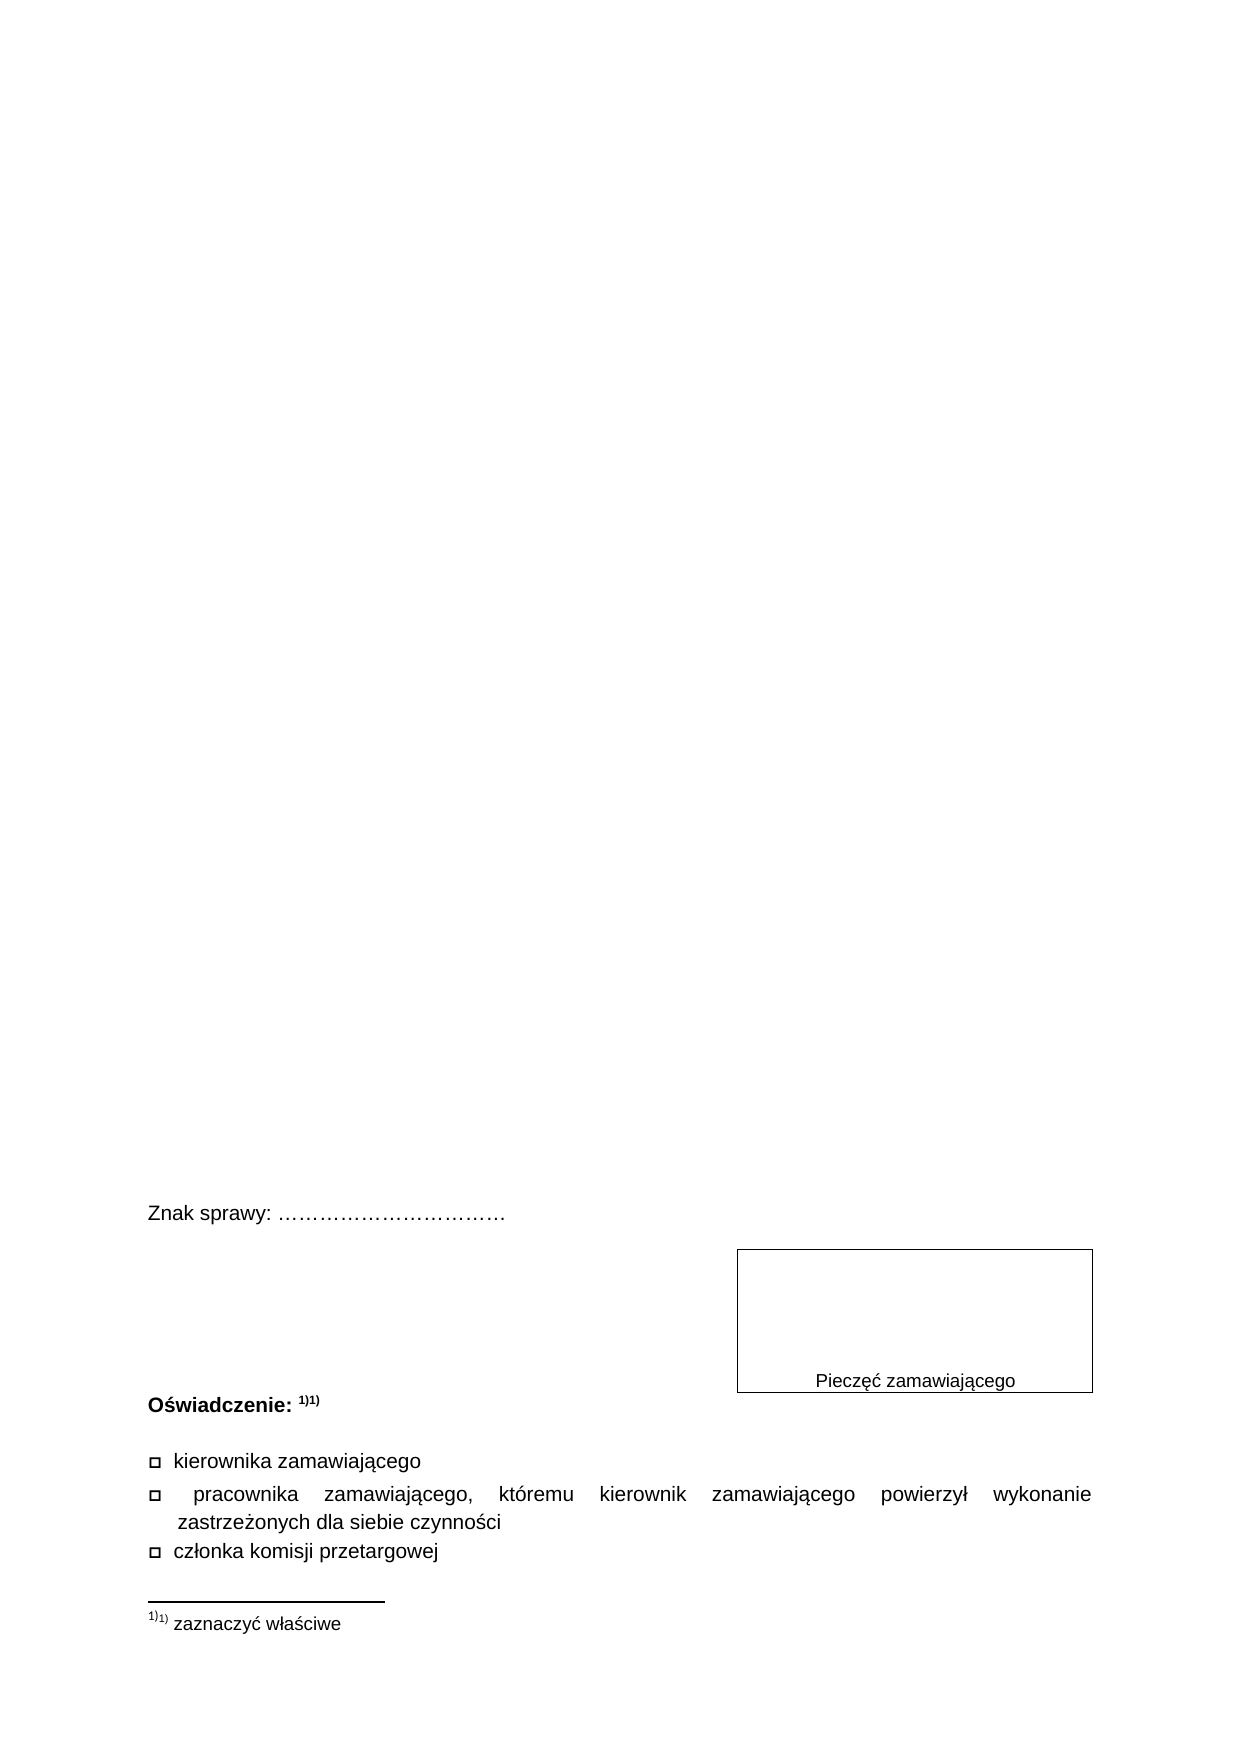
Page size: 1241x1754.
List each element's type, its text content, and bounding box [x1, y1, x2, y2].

text członka komisji przetargowej [148, 1534, 1092, 1567]
text Pieczęć zamawiającego [738, 1369, 1092, 1392]
text Znak sprawy: …………………………… [148, 1201, 1092, 1225]
text pracownika zamawiającego, któremu kierownik zamawiającego powierzył wykonanie zastrzeżonych dla siebie czynności [148, 1477, 1092, 1534]
text Oświadczenie: 1) [148, 1393, 1092, 1417]
text kierownika zamawiającego [148, 1417, 1092, 1477]
